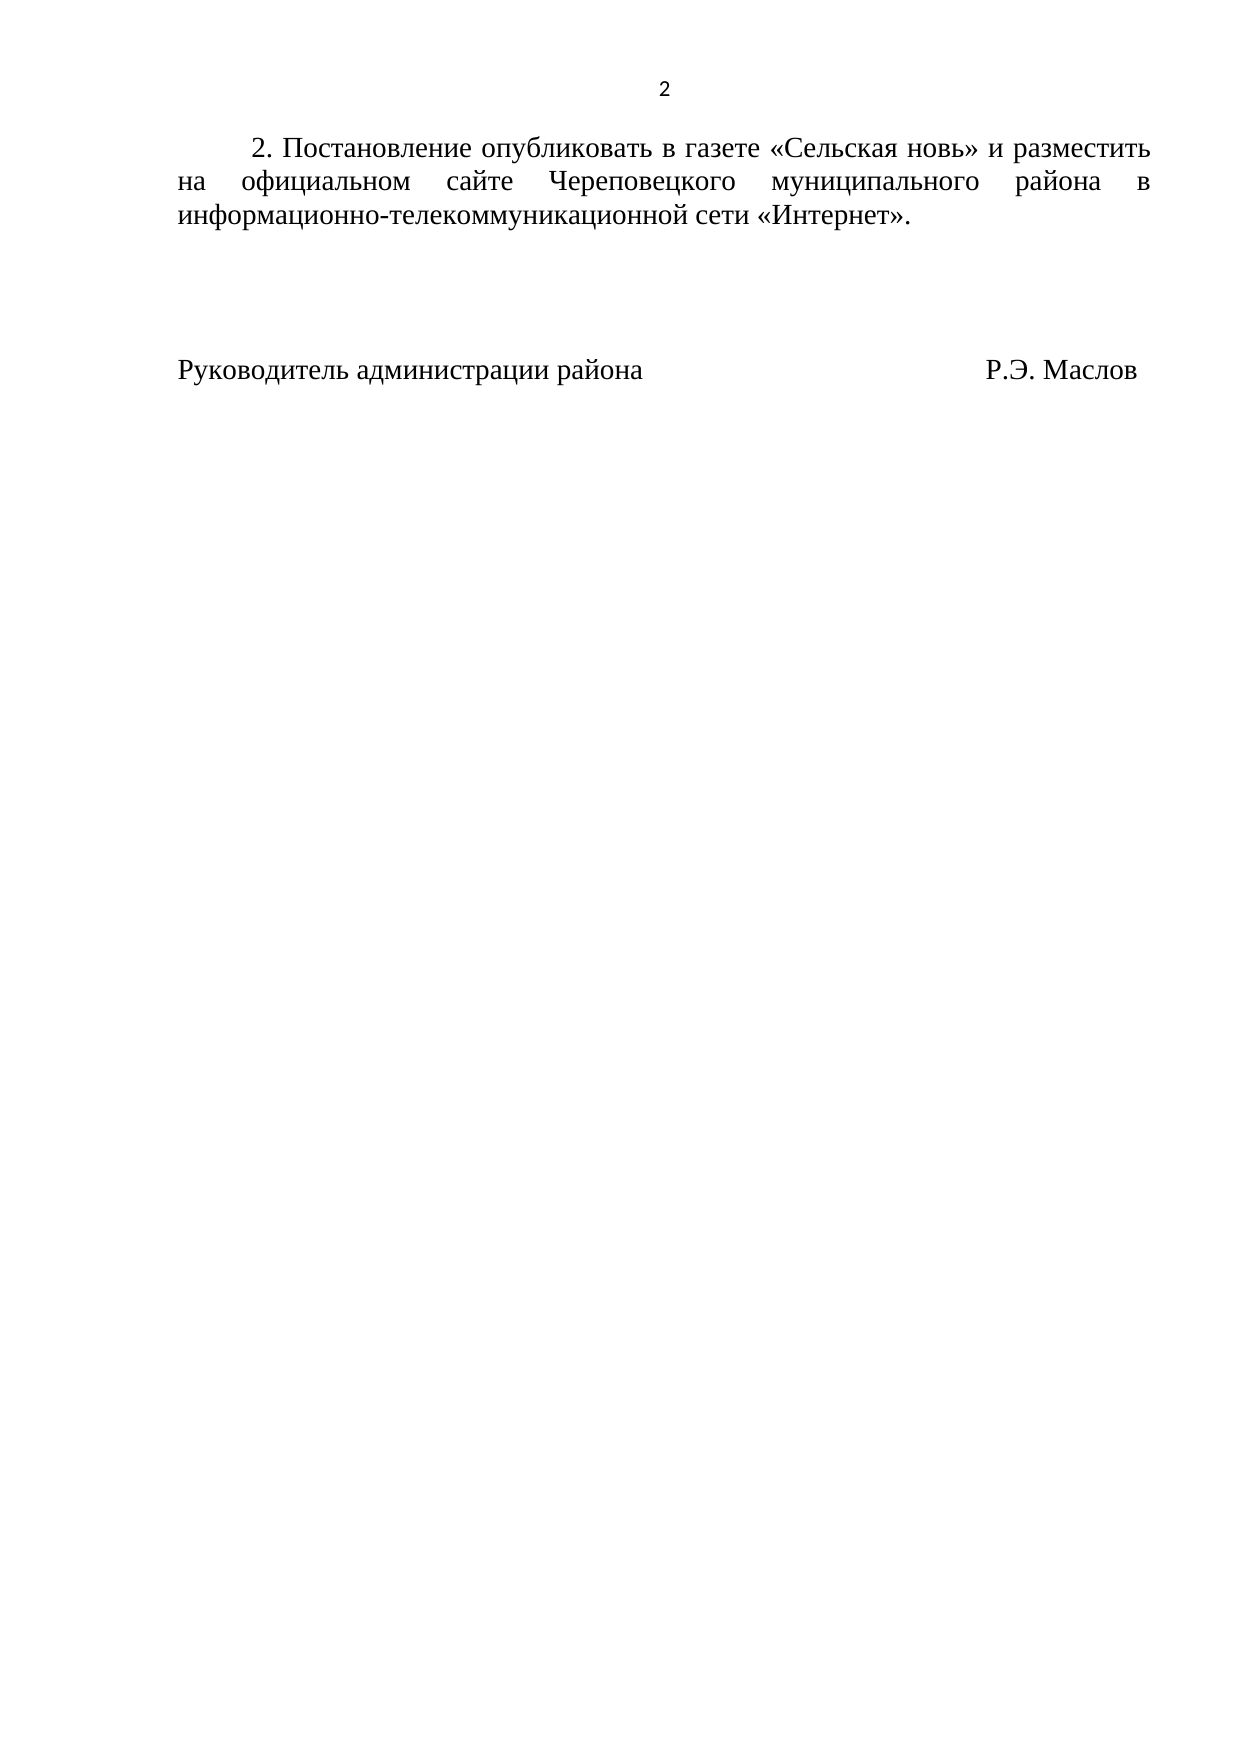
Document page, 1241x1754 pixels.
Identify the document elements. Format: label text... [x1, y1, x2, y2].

text Руководитель администрации района Р.Э. Маслов [177, 352, 1152, 386]
text 2. Постановление опубликовать в газете «Сельская новь» и разместить на официальном сайте Череповецкого муниципального района в информационно-телекоммуникационной сети «Интернет». [177, 130, 1152, 231]
